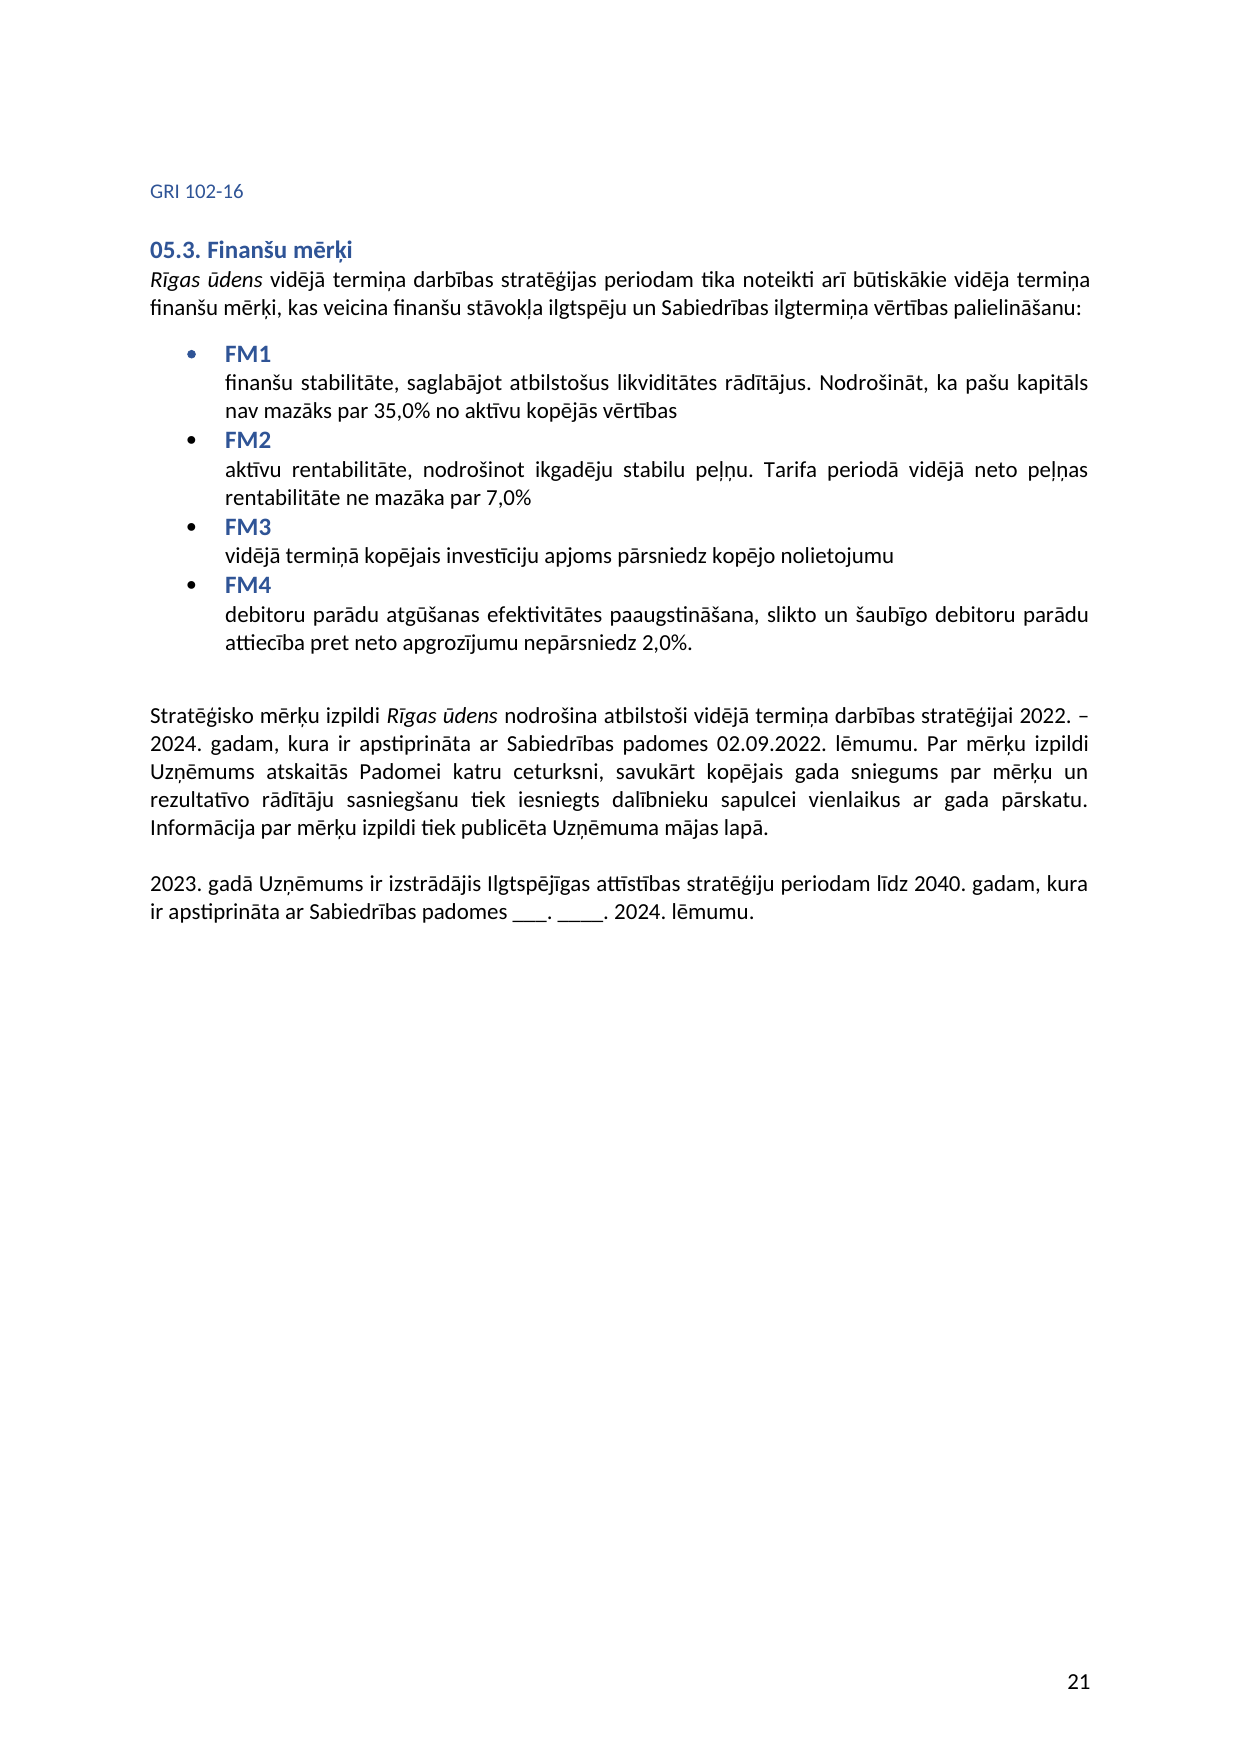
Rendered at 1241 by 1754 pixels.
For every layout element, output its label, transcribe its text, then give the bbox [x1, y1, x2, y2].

list FM4 [187, 569, 1090, 600]
text Rīgas ūdens vidējā termiņa darbības stratēģijas periodam tika noteikti arī būtiskākie vidēja termiņa finanšu mērķi, kas veicina finanšu stāvokļa ilgtspēju un Sabiedrības ilgtermiņa vērtības palielināšanu: [150, 265, 1092, 321]
text GRI 102-16 [150, 178, 1090, 203]
text Stratēģisko mērķu izpildi Rīgas ūdens nodrošina atbilstoši vidējā termiņa darbības stratēģijai 2022. – 2024. gadam, kura ir apstiprināta ar Sabiedrības padomes 02.09.2022. lēmumu. Par mērķu izpildi Uzņēmums atskaitās Padomei katru ceturksni, savukārt kopējais gada sniegums par mērķu un rezultatīvo rādītāju sasniegšanu tiek iesniegts dalībnieku sapulcei vienlaikus ar gada pārskatu. Informācija par mērķu izpildi tiek publicēta Uzņēmuma mājas lapā. [150, 701, 1090, 841]
list FM1 [187, 338, 1090, 368]
list FM3 [187, 511, 1090, 542]
subtitle 05.3. Finanšu mērķi [150, 235, 1090, 265]
text debitoru parādu atgūšanas efektivitātes paaugstināšana, slikto un šaubīgo debitoru parādu attiecība pret neto apgrozījumu nepārsniedz 2,0%. [225, 600, 1090, 656]
text 2023. gadā Uzņēmums ir izstrādājis Ilgtspējīgas attīstības stratēģiju periodam līdz 2040. gadam, kura ir apstiprināta ar Sabiedrības padomes ___. ____. 2024. lēmumu. [150, 869, 1090, 925]
list FM2 [187, 424, 1090, 455]
text vidējā termiņā kopējais investīciju apjoms pārsniedz kopējo nolietojumu [225, 542, 1090, 569]
text aktīvu rentabilitāte, nodrošinot ikgadēju stabilu peļņu. Tarifa periodā vidējā neto peļņas rentabilitāte ne mazāka par 7,0% [225, 455, 1090, 511]
text finanšu stabilitāte, saglabājot atbilstošus likviditātes rādītājus. Nodrošināt, ka pašu kapitāls nav mazāks par 35,0% no aktīvu kopējās vērtības [225, 368, 1090, 424]
